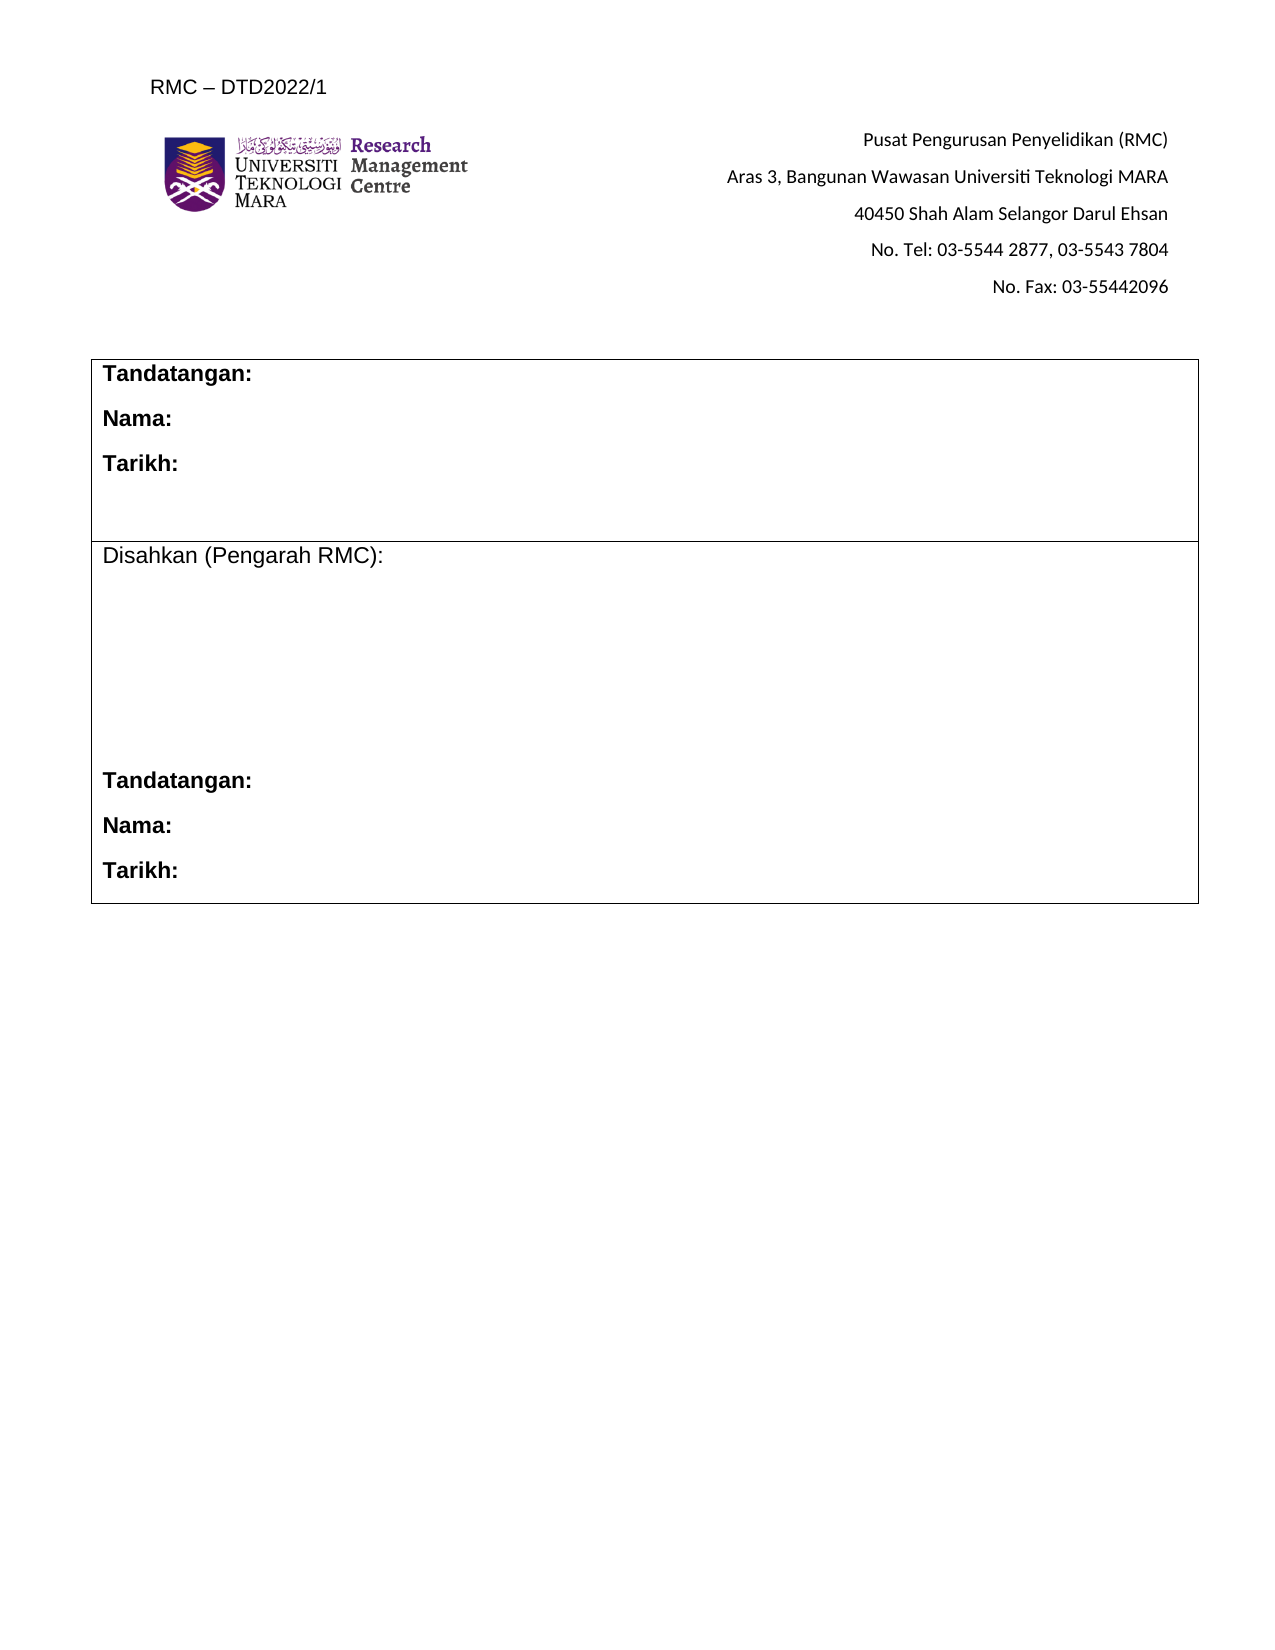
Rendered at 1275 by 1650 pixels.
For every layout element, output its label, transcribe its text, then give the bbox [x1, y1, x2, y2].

table_cell Disemak (Ketua RMC): Tandatangan: Nama: Tarikh: [92, 360, 1198, 541]
picture [161, 130, 469, 224]
table_cell Disahkan (Pengarah RMC): Tandatangan: Nama: Tarikh: [92, 542, 1198, 902]
